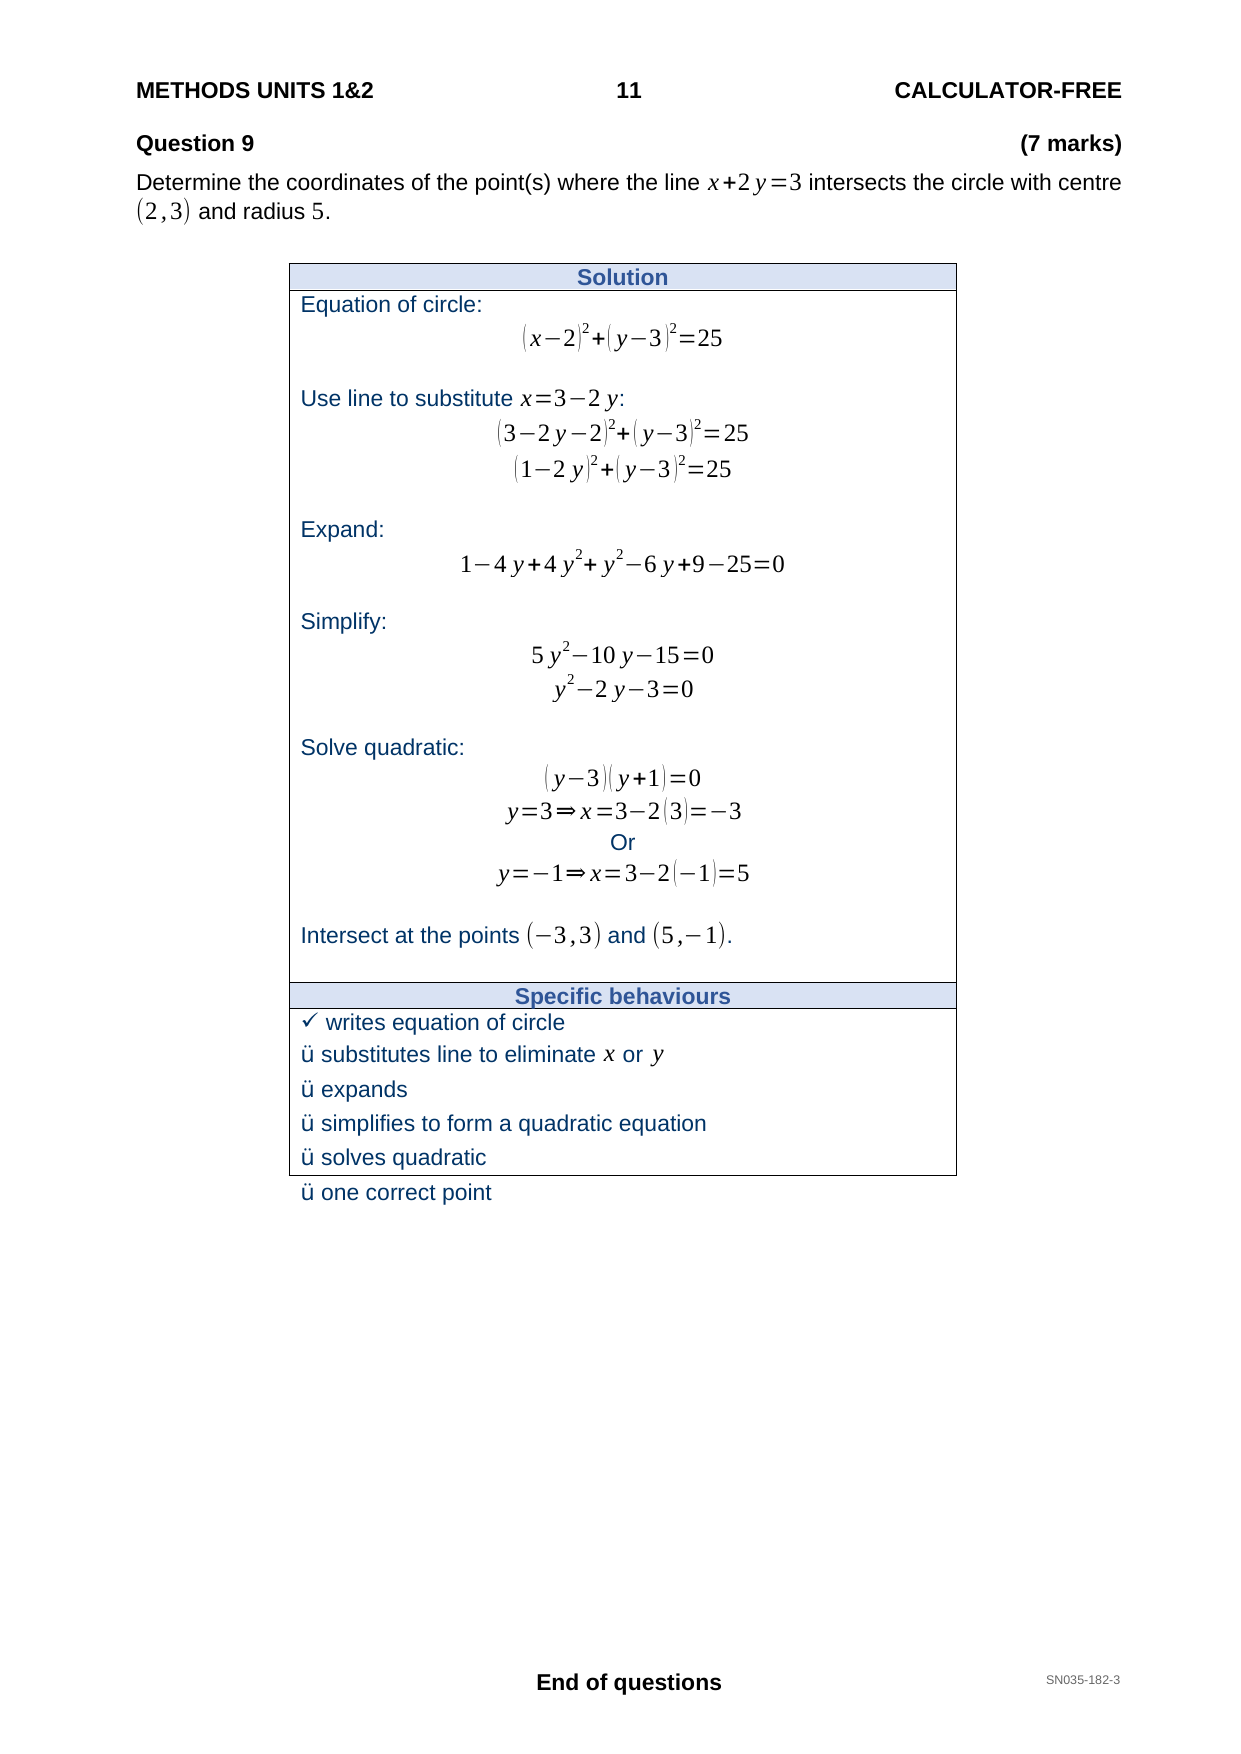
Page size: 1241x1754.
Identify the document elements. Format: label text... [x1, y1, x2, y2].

text Question 9 (7 marks) [136, 130, 1122, 156]
text Determine the coordinates of the point(s) where the line intersects the circle with centre and radius . [136, 169, 1122, 226]
